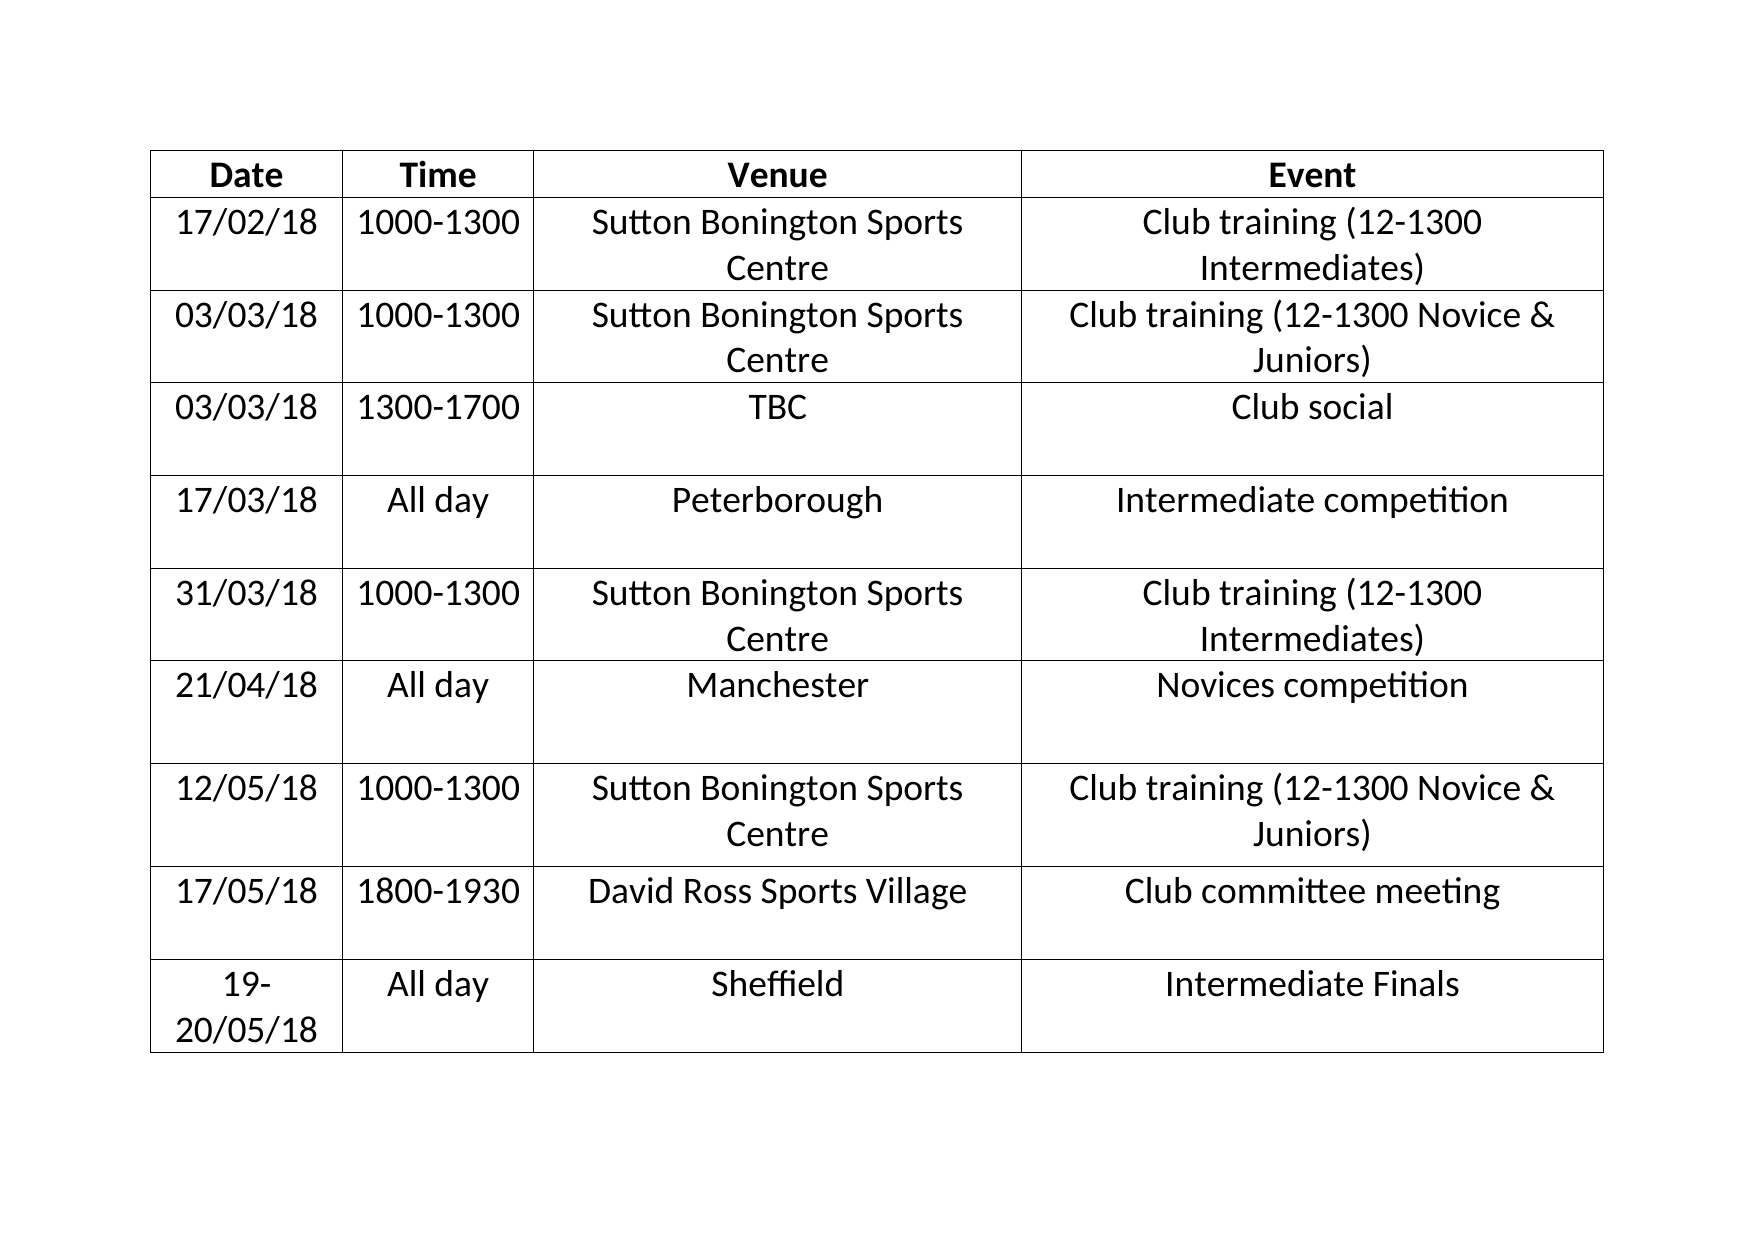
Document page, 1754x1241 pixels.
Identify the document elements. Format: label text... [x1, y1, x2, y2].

table_cell Sutton Bonington Sports Centre [534, 198, 1021, 289]
table_cell Novices competition [1022, 661, 1603, 763]
table_cell David Ross Sports Village [534, 867, 1021, 959]
table_cell Sutton Bonington Sports Centre [534, 764, 1021, 866]
table_cell Sheffield [534, 960, 1021, 1052]
table_cell Manchester [534, 661, 1021, 763]
table_cell 12/05/18 [151, 764, 342, 866]
table_cell 21/04/18 [151, 661, 342, 763]
table_cell Intermediate competition [1022, 476, 1603, 568]
table_cell 1000-1300 [343, 198, 533, 289]
table_cell Peterborough [534, 476, 1021, 568]
table_cell Club training (12-1300 Novice & Juniors) [1022, 764, 1603, 866]
table_cell Club training (12-1300 Intermediates) [1022, 569, 1603, 660]
table_cell 1000-1300 [343, 569, 533, 660]
table_cell TBC [534, 383, 1021, 475]
table_cell 17/02/18 [151, 198, 342, 289]
table_cell 17/03/18 [151, 476, 342, 568]
table_cell 17/05/18 [151, 867, 342, 959]
table_cell 1000-1300 [343, 764, 533, 866]
table_cell Sutton Bonington Sports Centre [534, 291, 1021, 382]
table_cell 19-20/05/18 [151, 960, 342, 1052]
table_cell 03/03/18 [151, 291, 342, 382]
table_cell Club committee meeting [1022, 867, 1603, 959]
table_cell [1022, 291, 1603, 382]
table_cell Intermediate Finals [1022, 960, 1603, 1052]
table_cell 1800-1930 [343, 867, 533, 959]
table_cell Event [1022, 151, 1603, 197]
table_cell 1000-1300 [343, 291, 533, 382]
table_cell Time [343, 151, 533, 197]
table_cell Date [151, 151, 342, 197]
table_cell All day [343, 661, 533, 763]
table_cell All day [343, 476, 533, 568]
table_cell All day [343, 960, 533, 1052]
table_cell Sutton Bonington Sports Centre [534, 569, 1021, 660]
table_cell Club social [1022, 383, 1603, 475]
table_cell Club training (12-1300 Intermediates) [1022, 198, 1603, 289]
table_cell 1300-1700 [343, 383, 533, 475]
table_cell Venue [534, 151, 1021, 197]
table_cell 31/03/18 [151, 569, 342, 660]
table_cell 03/03/18 [151, 383, 342, 475]
